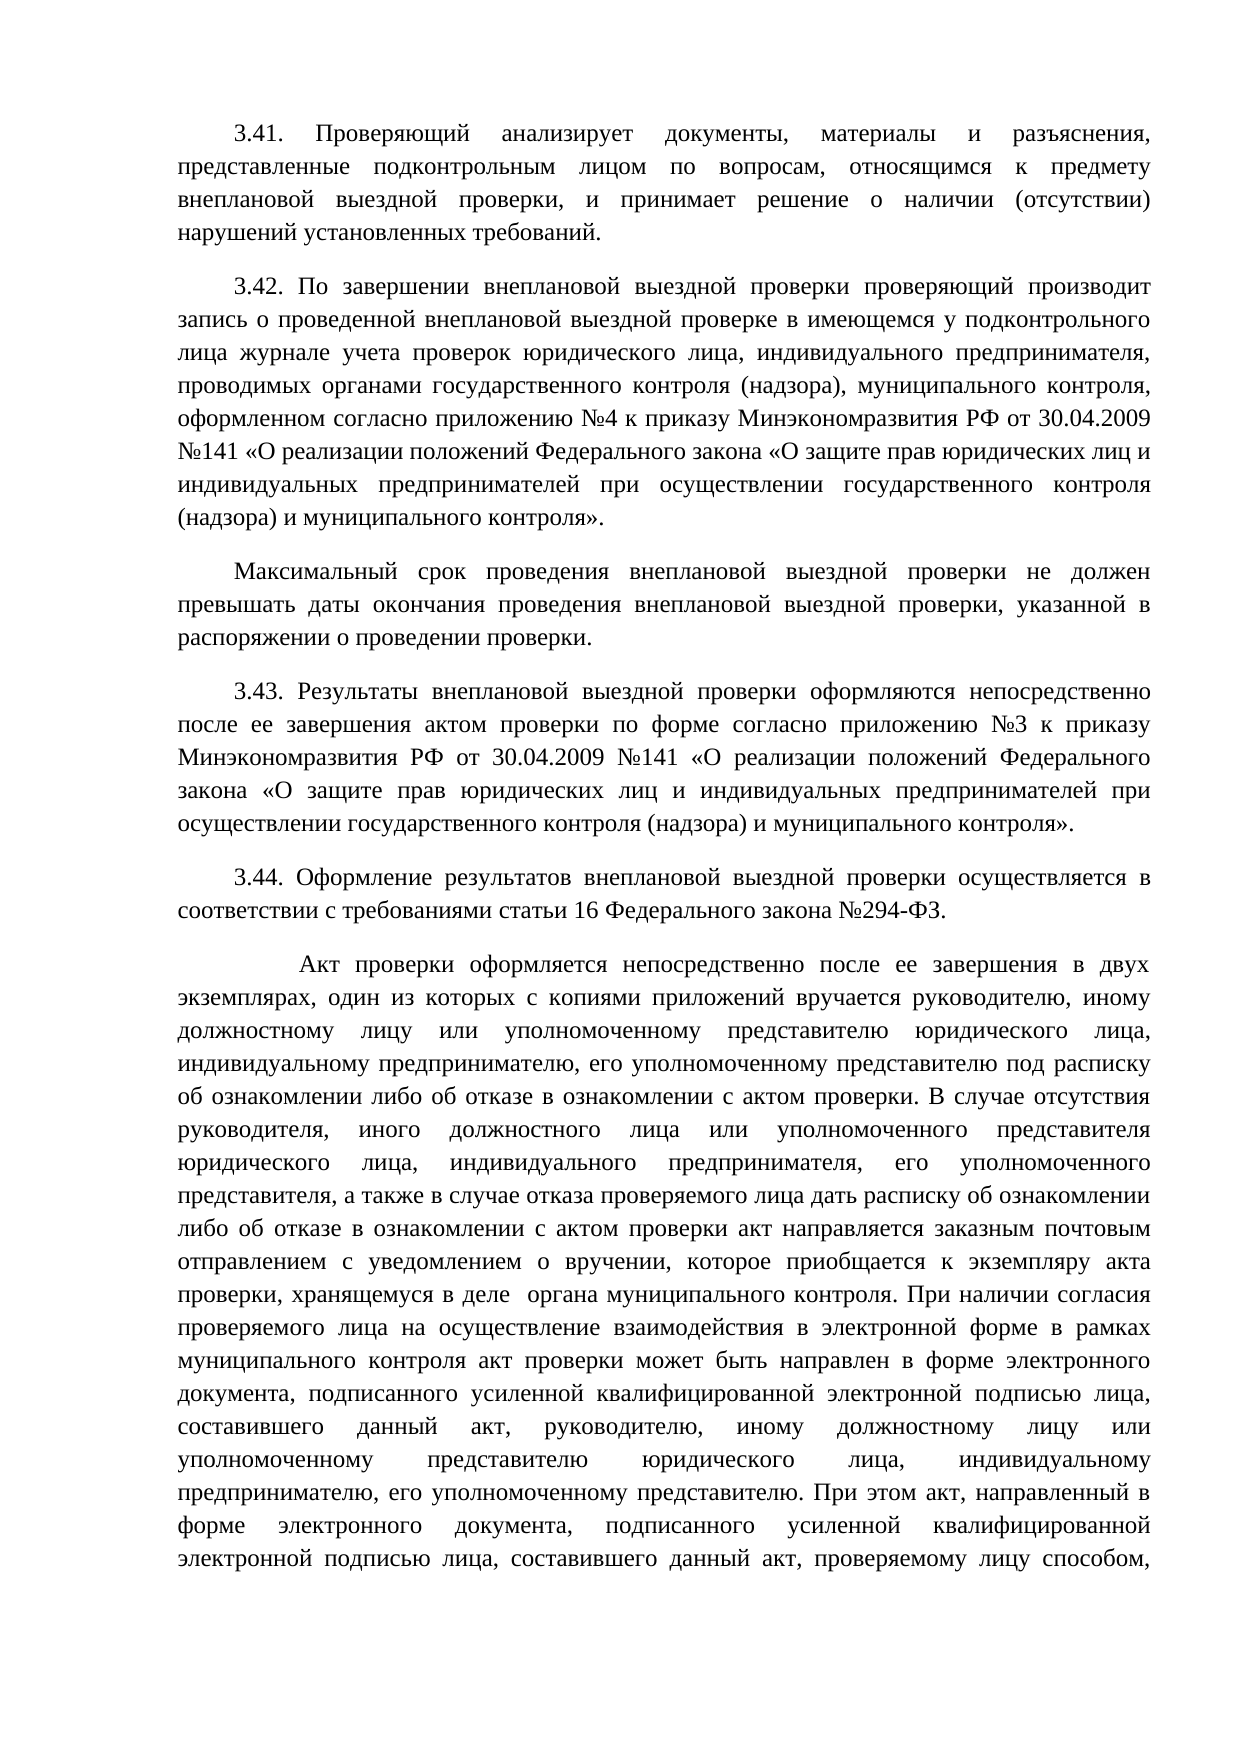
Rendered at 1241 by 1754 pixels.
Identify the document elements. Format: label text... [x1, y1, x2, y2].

text 3.44. Оформление результатов внеплановой выездной проверки осуществляется в соответствии с требованиями статьи 16 Федерального закона №294-ФЗ. [177, 862, 1152, 924]
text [177, 949, 1152, 1572]
text 3.43. Результаты внеплановой выездной проверки оформляются непосредственно после ее завершения актом проверки по форме согласно приложению №3 к приказу Минэкономразвития РФ от 30.04.2009 №141 «О реализации положений Федерального закона «О защите прав юридических лиц и индивидуальных предпринимателей при осуществлении государственного контроля (надзора) и муниципального контроля». [177, 676, 1152, 837]
text 3.42. По завершении внеплановой выездной проверки проверяющий производит запись о проведенной внеплановой выездной проверке в имеющемся у подконтрольного лица журнале учета проверок юридического лица, индивидуального предпринимателя, проводимых органами государственного контроля (надзора), муниципального контроля, оформленном согласно приложению №4 к приказу Минэкономразвития РФ от 30.04.2009 №141 «О реализации положений Федерального закона «О защите прав юридических лиц и индивидуальных предпринимателей при осуществлении государственного контроля (надзора) и муниципального контроля». [177, 271, 1152, 531]
text 3.41. Проверяющий анализирует документы, материалы и разъяснения, представленные подконтрольным лицом по вопросам, относящимся к предмету внеплановой выездной проверки, и принимает решение о наличии (отсутствии) нарушений установленных требований. [177, 118, 1152, 246]
text Максимальный срок проведения внеплановой выездной проверки не должен превышать даты окончания проведения внеплановой выездной проверки, указанной в распоряжении о проведении проверки. [177, 556, 1152, 651]
